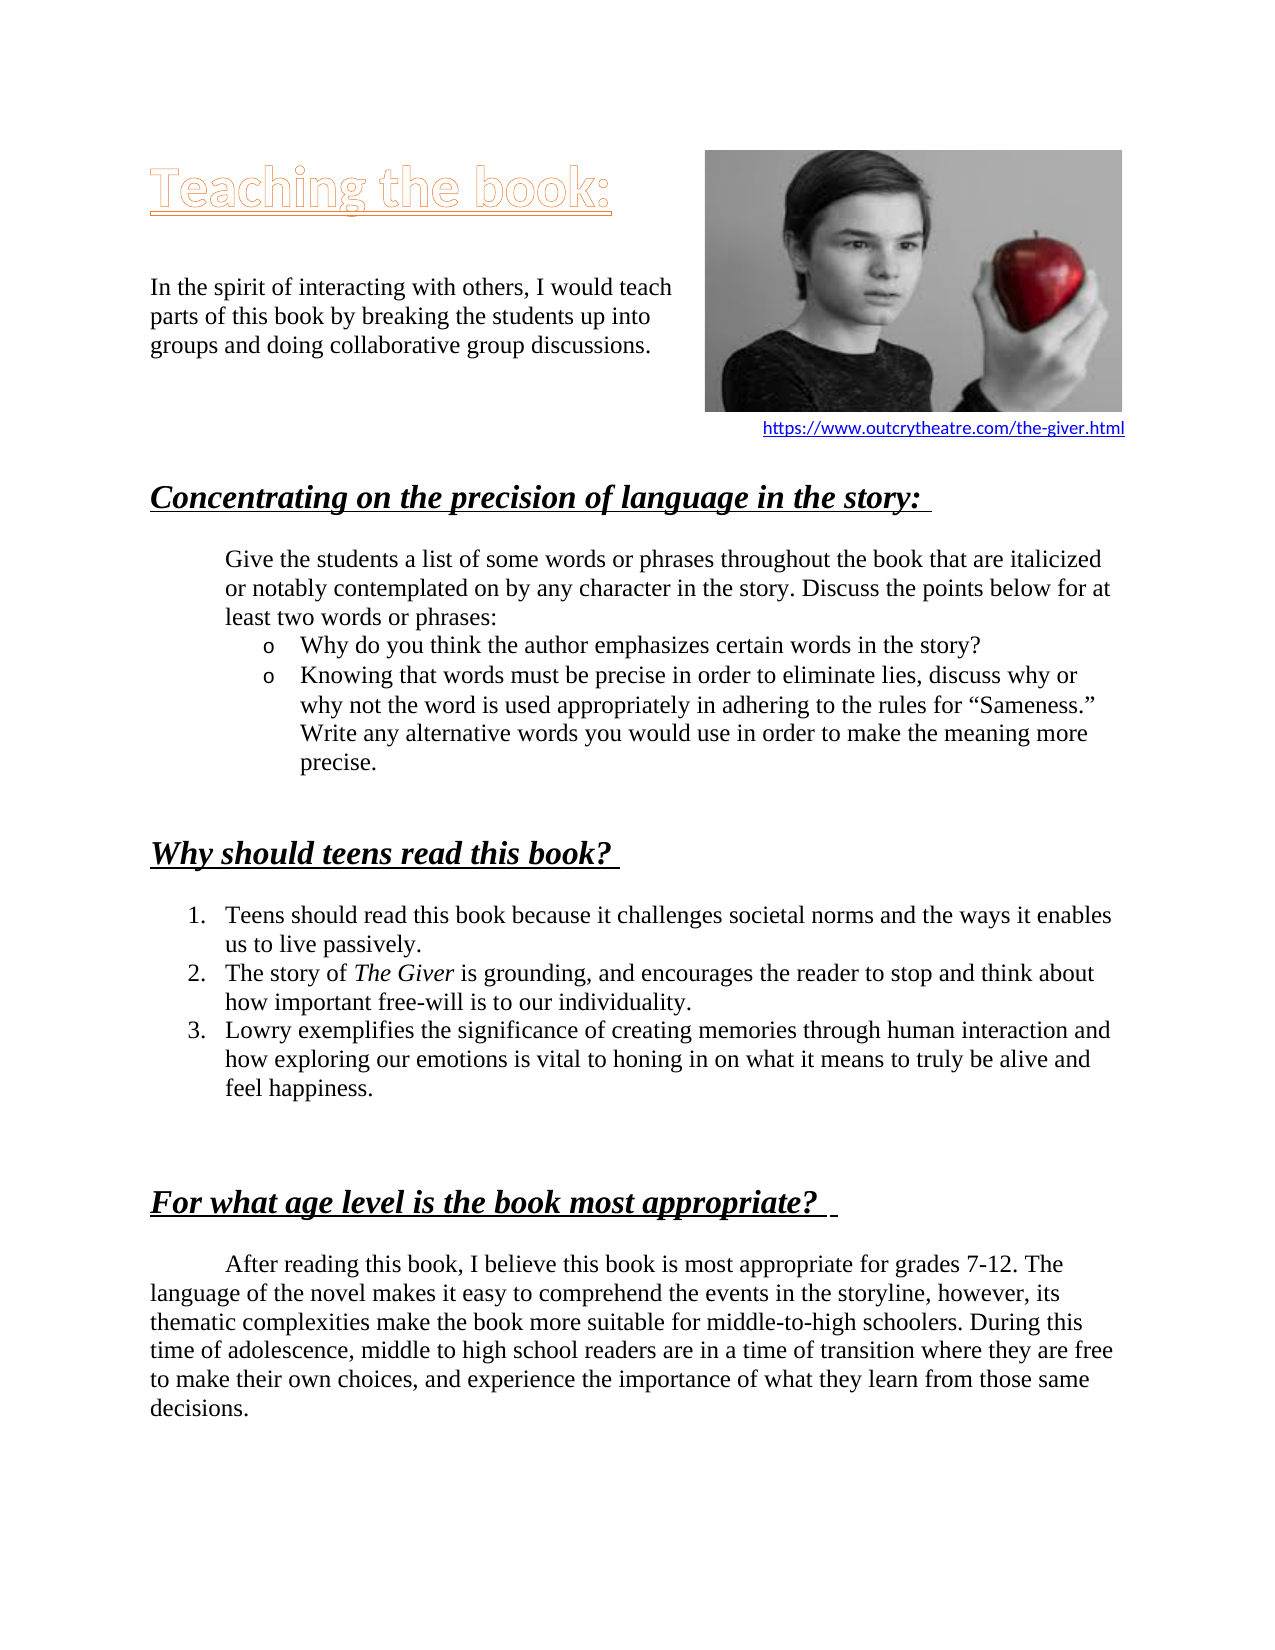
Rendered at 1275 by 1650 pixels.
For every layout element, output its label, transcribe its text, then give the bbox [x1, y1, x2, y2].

picture [704, 150, 1123, 412]
list The story of The Giver is grounding, and encourages the reader to stop and think about how important free-will is to our individuality. [187, 958, 1125, 1016]
text Give the students a list of some words or phrases throughout the book that are italicized or notably contemplated on by any character in the story. Discuss the points below for at least two words or phrases: [225, 544, 1125, 631]
list Lowry exemplifies the significance of creating memories through human interaction and how exploring our emotions is vital to honing in on what it means to truly be alive and feel happiness. [187, 1016, 1125, 1102]
text Why should teens read this book? [150, 833, 1125, 872]
text In the spirit of interacting with others, I would teach parts of this book by breaking the students up into groups and doing collaborative group discussions. [150, 272, 704, 358]
list Teens should read this book because it challenges societal norms and the ways it enables us to live passively. [187, 901, 1125, 958]
list Why do you think the author emphasizes certain words in the story? [262, 631, 1125, 660]
list Knowing that words must be precise in order to eliminate lies, discuss why or why not the word is used appropriately in adhering to the rules for “Sameness.” Write any alternative words you would use in order to make the meaning more precise. [262, 660, 1125, 776]
text Concentrating on the precision of language in the story: [150, 477, 1125, 516]
text https://www.outcrytheatre.com/the-giver.html [150, 416, 1125, 439]
text Teaching the book: [150, 150, 704, 221]
text After reading this book, I believe this book is most appropriate for grades 7-12. The language of the novel makes it easy to comprehend the events in the storyline, however, its thematic complexities make the book more suitable for middle-to-high schoolers. During this time of adolescence, middle to high school readers are in a time of transition where they are free to make their own choices, and experience the importance of what they learn from those same decisions. [150, 1249, 1125, 1422]
text For what age level is the book most appropriate? [150, 1182, 1125, 1220]
